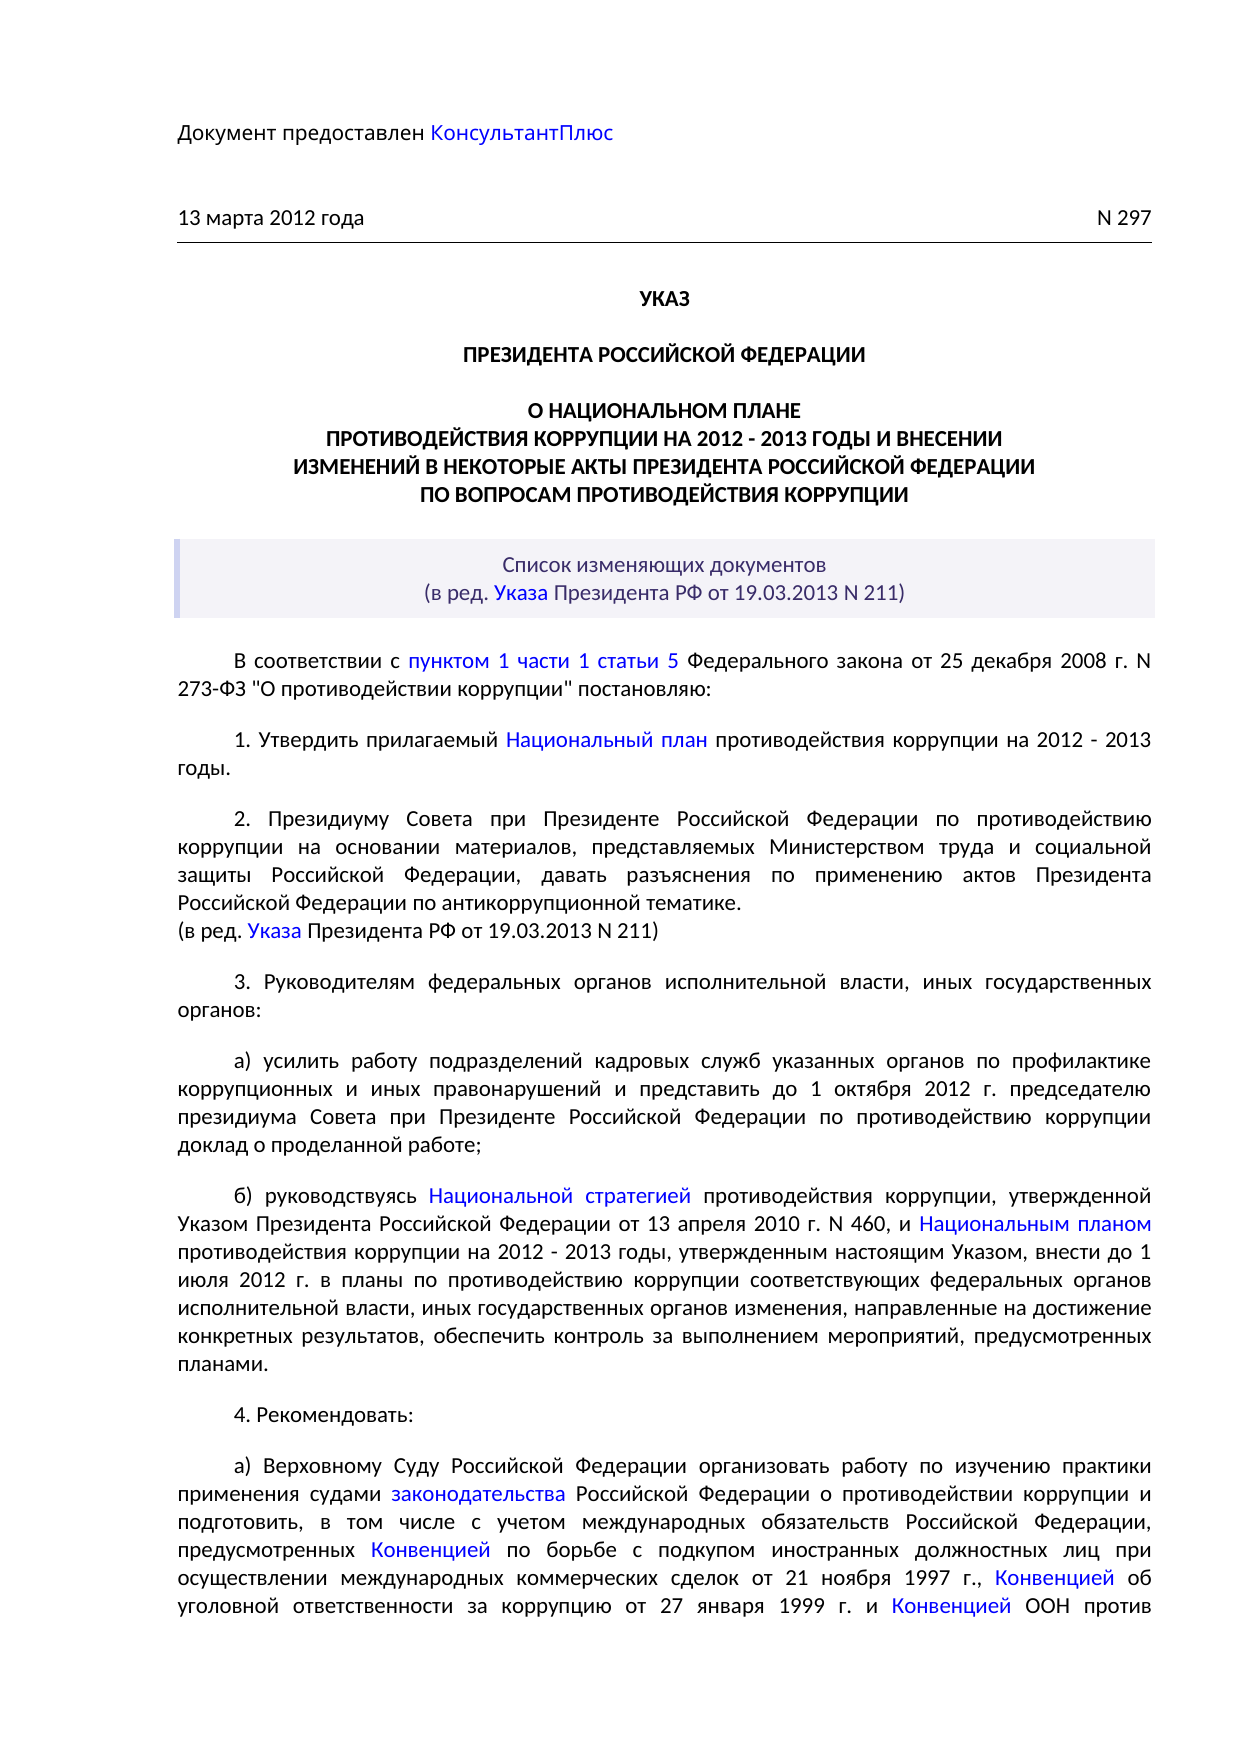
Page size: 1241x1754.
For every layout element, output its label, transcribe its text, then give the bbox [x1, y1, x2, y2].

title ПРОТИВОДЕЙСТВИЯ КОРРУПЦИИ НА 2012 - 2013 ГОДЫ И ВНЕСЕНИИ [177, 424, 1152, 452]
title ПО ВОПРОСАМ ПРОТИВОДЕЙСТВИЯ КОРРУПЦИИ [177, 480, 1152, 508]
table_header N 297 [664, 203, 1152, 231]
title ПРЕЗИДЕНТА РОССИЙСКОЙ ФЕДЕРАЦИИ [177, 340, 1152, 368]
table_header Список изменяющих документов (в ред. Указа Президента РФ от 19.03.2013 N 211) [180, 539, 1149, 618]
text а) усилить работу подразделений кадровых служб указанных органов по профилактике коррупционных и иных правонарушений и представить до 1 октября 2012 г. председателю президиума Совета при Президенте Российской Федерации по противодействию коррупции доклад о проделанной работе; [177, 1046, 1152, 1158]
title ИЗМЕНЕНИЙ В НЕКОТОРЫЕ АКТЫ ПРЕЗИДЕНТА РОССИЙСКОЙ ФЕДЕРАЦИИ [177, 452, 1152, 480]
text 1. Утвердить прилагаемый Национальный план противодействия коррупции на 2012 - 2013 годы. [177, 725, 1152, 781]
title УКАЗ [177, 284, 1152, 312]
title О НАЦИОНАЛЬНОМ ПЛАНЕ [177, 396, 1152, 424]
title Документ предоставлен КонсультантПлюс [177, 118, 1152, 175]
text 2. Президиуму Совета при Президенте Российской Федерации по противодействию коррупции на основании материалов, представляемых Министерством труда и социальной защиты Российской Федерации, давать разъяснения по применению актов Президента Российской Федерации по антикоррупционной тематике. [177, 804, 1152, 916]
text В соответствии с пунктом 1 части 1 статьи 5 Федерального закона от 25 декабря 2008 г. N 273-ФЗ "О противодействии коррупции" постановляю: [177, 646, 1152, 702]
text 4. Рекомендовать: [177, 1400, 1152, 1428]
table_header 13 марта 2012 года [177, 203, 664, 231]
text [177, 1451, 1152, 1619]
text (в ред. Указа Президента РФ от 19.03.2013 N 211) [177, 916, 1152, 944]
text б) руководствуясь Национальной стратегией противодействия коррупции, утвержденной Указом Президента Российской Федерации от 13 апреля 2010 г. N 460, и Национальным планом противодействия коррупции на 2012 - 2013 годы, утвержденным настоящим Указом, внести до 1 июля 2012 г. в планы по противодействию коррупции соответствующих федеральных органов исполнительной власти, иных государственных органов изменения, направленные на достижение конкретных результатов, обеспечить контроль за выполнением мероприятий, предусмотренных планами. [177, 1181, 1152, 1377]
text 3. Руководителям федеральных органов исполнительной власти, иных государственных органов: [177, 967, 1152, 1023]
